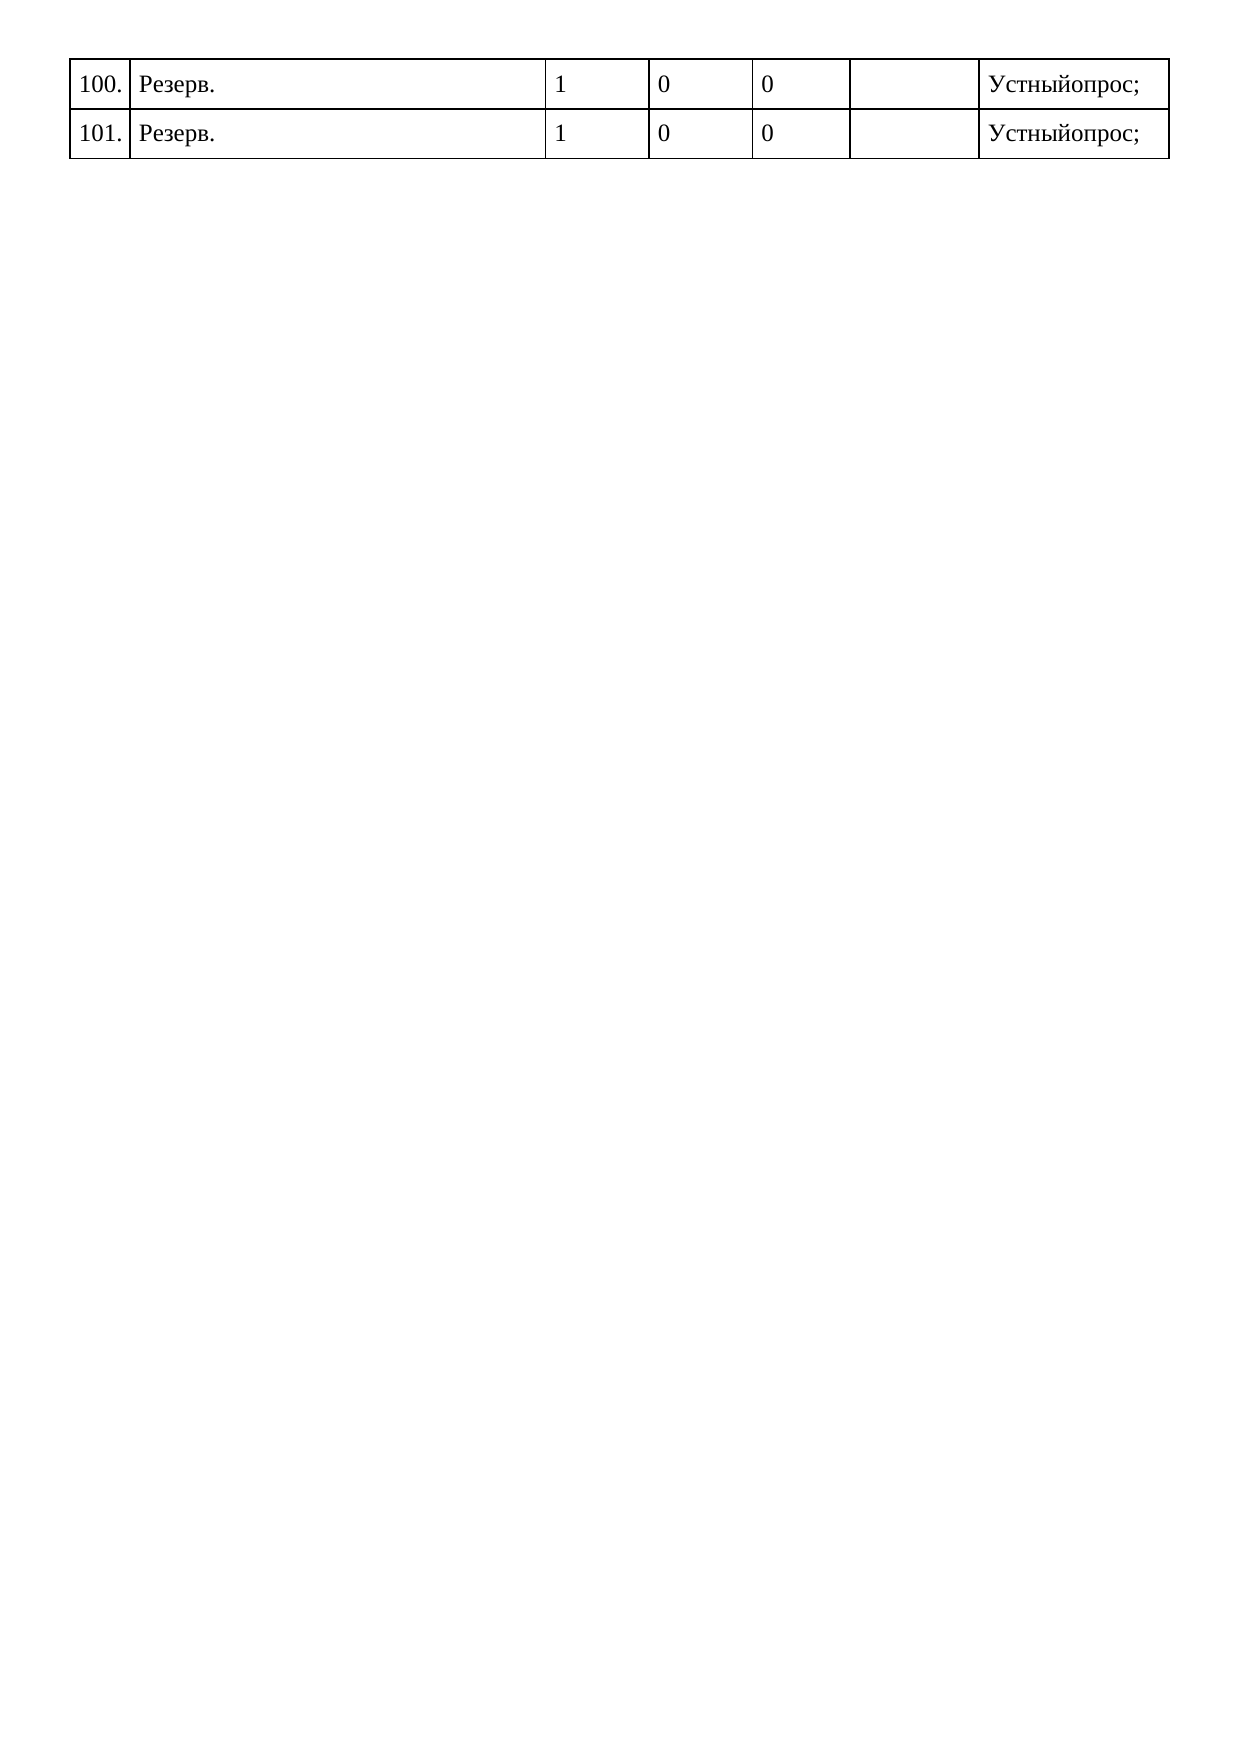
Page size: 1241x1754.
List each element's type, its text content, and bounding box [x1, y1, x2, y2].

table_cell 0 [650, 110, 752, 158]
table_cell 0 [753, 110, 849, 158]
table_cell Устныйопрос; [980, 110, 1168, 158]
table_cell Устныйопрос; [980, 60, 1168, 108]
table_cell 1 [546, 110, 648, 158]
table_cell 1 [546, 60, 648, 108]
table_cell Резерв. [131, 110, 545, 158]
table_cell Резерв. [131, 60, 545, 108]
table_cell [851, 110, 978, 158]
table_cell 0 [753, 60, 849, 108]
table_cell [851, 60, 978, 108]
table_cell 101. [71, 110, 129, 158]
table_cell 0 [650, 60, 752, 108]
table_cell 100. [71, 60, 129, 108]
